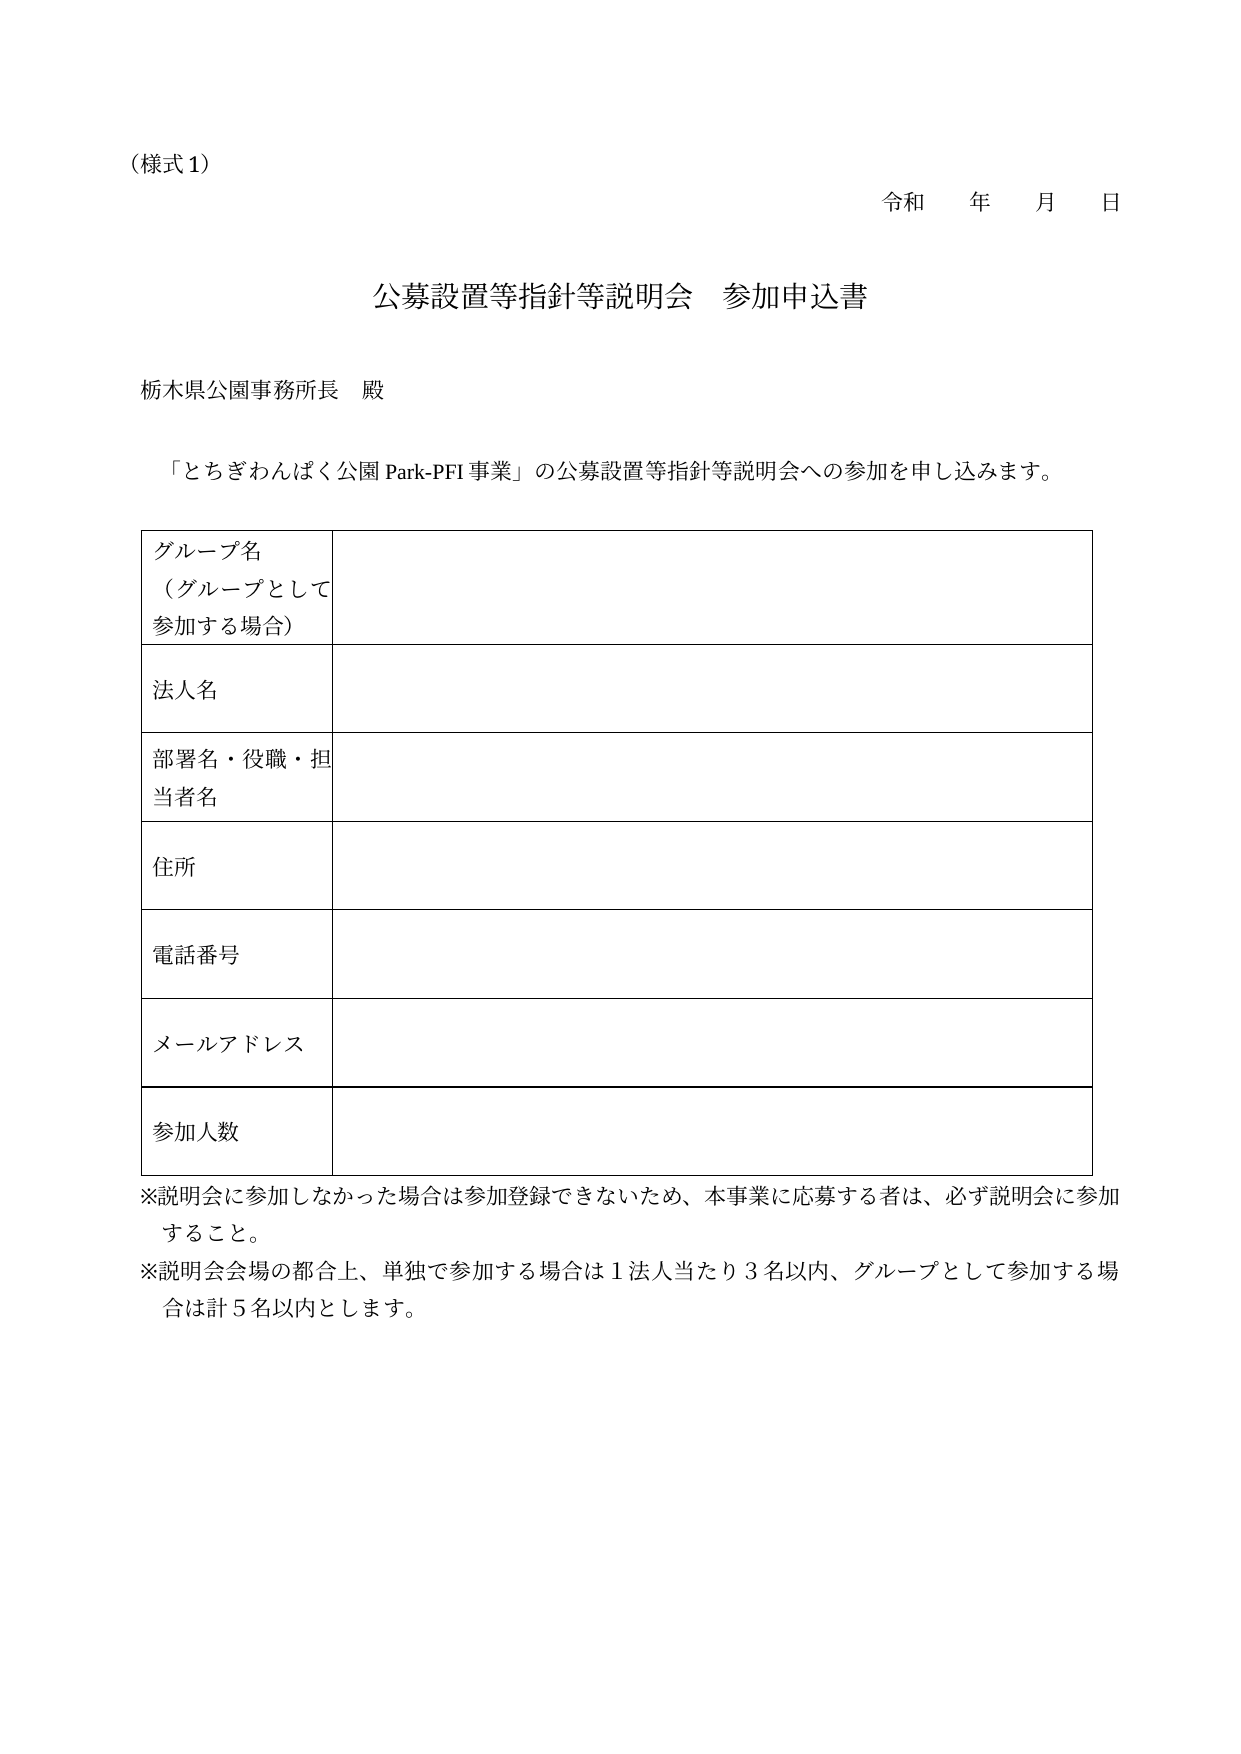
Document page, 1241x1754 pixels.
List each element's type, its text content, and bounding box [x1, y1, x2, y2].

table_cell 電話番号 [142, 910, 332, 998]
table_cell [333, 999, 1092, 1086]
table_cell [333, 733, 1092, 821]
text （様式1） [118, 145, 1122, 182]
table_cell [333, 910, 1092, 998]
text 栃木県公園事務所長 殿 [140, 371, 1122, 408]
table_cell [333, 1088, 1092, 1175]
text ※説明会会場の都合上、単独で参加する場合は１法人当たり３名以内、グループとして参加する場合は計５名以内とします。 [140, 1251, 1122, 1326]
table_cell [333, 822, 1092, 909]
table_header [333, 531, 1092, 644]
text 公募設置等指針等説明会 参加申込書 [118, 257, 1122, 332]
table_header グループ名 （グループとして参加する場合） [142, 531, 332, 644]
table_cell 部署名・役職・担当者名 [142, 733, 332, 821]
table_cell [333, 645, 1092, 732]
table_cell 住所 [142, 822, 332, 909]
text 令和 年 月 日 [118, 182, 1122, 220]
table_cell 法人名 [142, 645, 332, 732]
table_cell メールアドレス [142, 999, 332, 1086]
text ※説明会に参加しなかった場合は参加登録できないため、本事業に応募する者は、必ず説明会に参加すること。 [140, 1176, 1122, 1251]
text 「とちぎわんぱく公園Park-PFI事業」の公募設置等指針等説明会への参加を申し込みます。 [137, 451, 1134, 489]
table_cell 参加人数 [142, 1088, 332, 1175]
